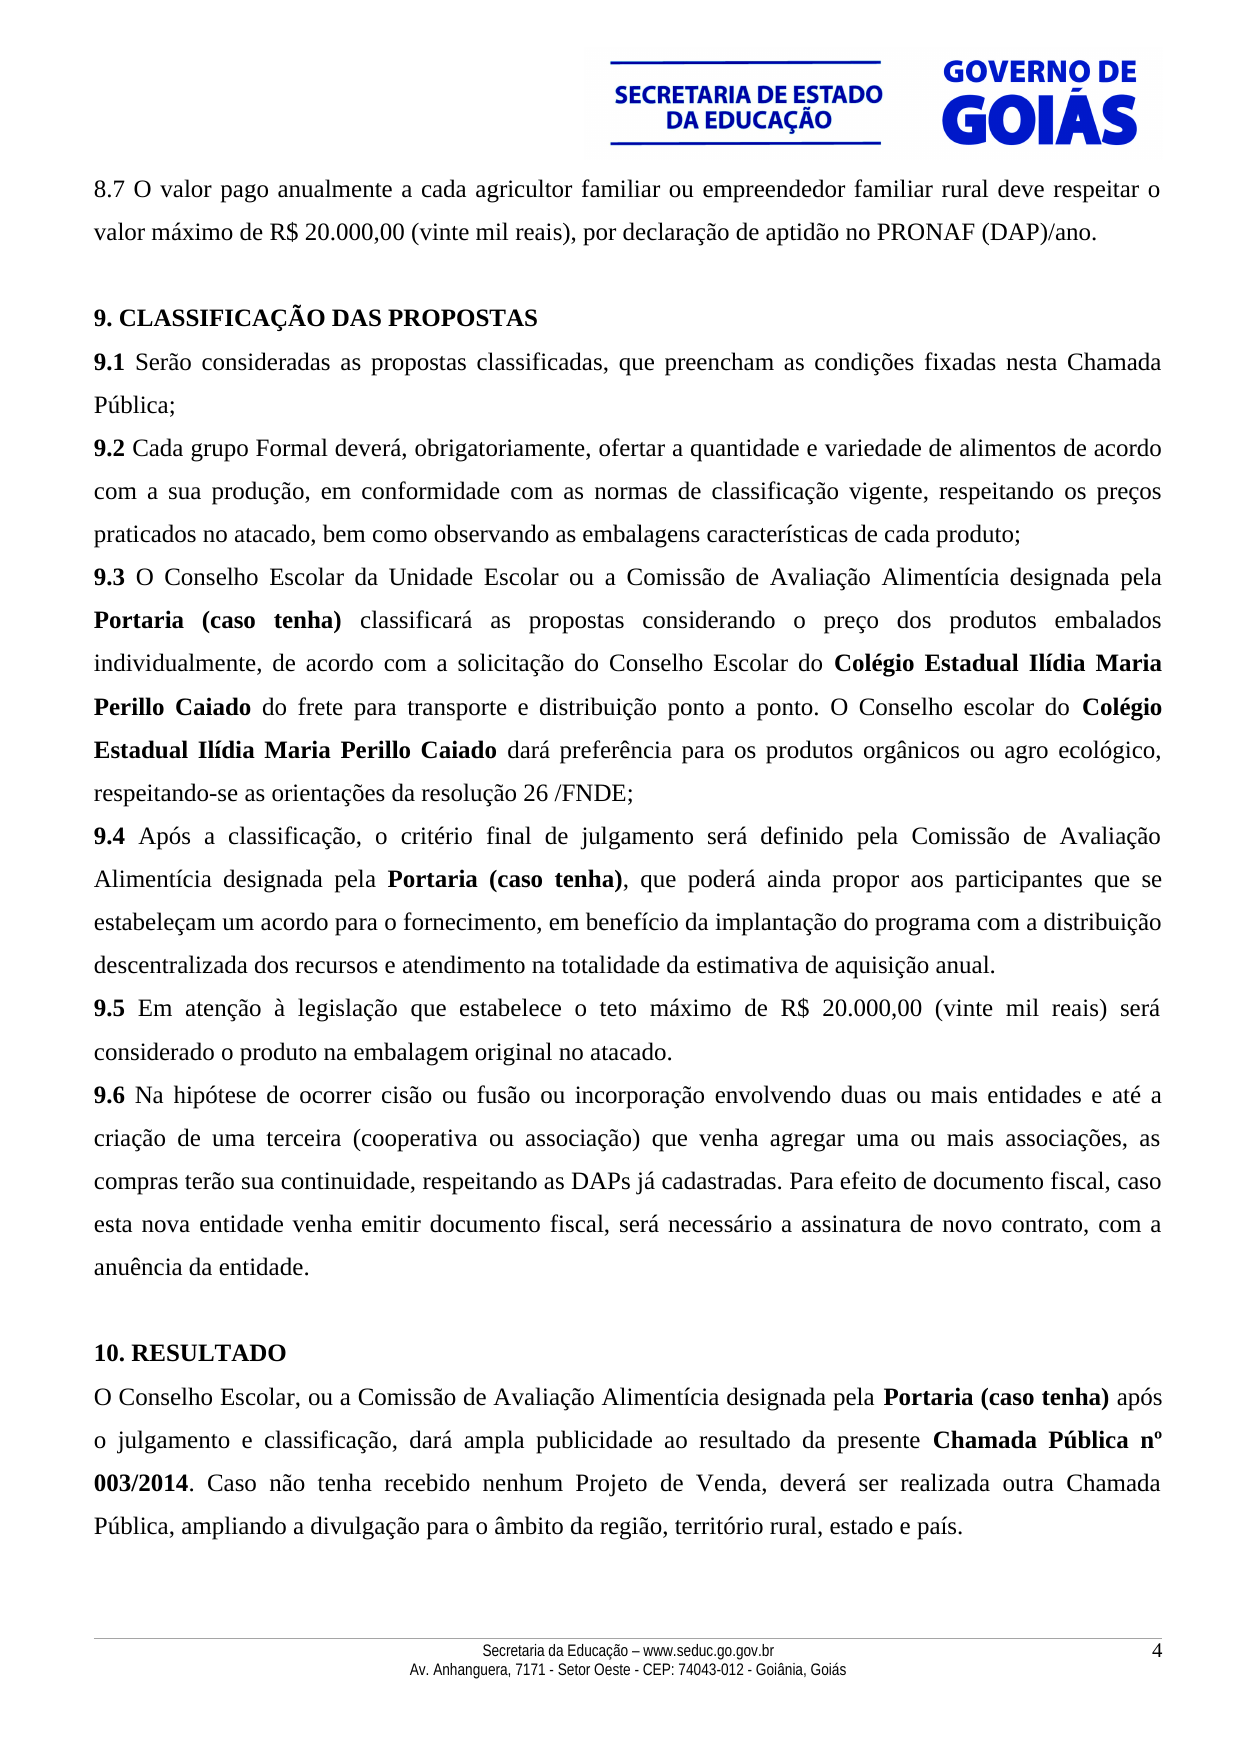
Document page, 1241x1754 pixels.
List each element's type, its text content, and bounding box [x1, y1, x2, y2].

text 10. RESULTADO [94, 1338, 1162, 1367]
picture [584, 47, 1163, 160]
text 9.6 Na hipótese de ocorrer cisão ou fusão ou incorporação envolvendo duas ou mais entidades e até a criação de uma terceira (cooperativa ou associação) que venha agregar uma ou mais associações, as compras terão sua continuidade, respeitando as DAPs já cadastradas. Para efeito de documento fiscal, caso esta nova entidade venha emitir documento fiscal, será necessário a assinatura de novo contrato, com a anuência da entidade. [94, 1080, 1162, 1281]
text 9.3 O Conselho Escolar da Unidade Escolar ou a Comissão de Avaliação Alimentícia designada pela Portaria (caso tenha) classificará as propostas considerando o preço dos produtos embalados individualmente, de acordo com a solicitação do Conselho Escolar do Colégio Estadual Ilídia Maria Perillo Caiado do frete para transporte e distribuição ponto a ponto. O Conselho escolar do Colégio Estadual Ilídia Maria Perillo Caiado dará preferência para os produtos orgânicos ou agro ecológico, respeitando-se as orientações da resolução 26 /FNDE; [94, 562, 1162, 807]
text 9.5 Em atenção à legislação que estabelece o teto máximo de R$ 20.000,00 (vinte mil reais) será considerado o produto na embalagem original no atacado. [94, 993, 1162, 1065]
text 9. CLASSIFICAÇÃO DAS PROPOSTAS [94, 303, 1162, 332]
text 8.7 O valor pago anualmente a cada agricultor familiar ou empreendedor familiar rural deve respeitar o valor máximo de R$ 20.000,00 (vinte mil reais), por declaração de aptidão no PRONAF (DAP)/ano. [94, 174, 1162, 246]
text 9.1 Serão consideradas as propostas classificadas, que preencham as condições fixadas nesta Chamada Pública; [94, 347, 1162, 418]
text O Conselho Escolar, ou a Comissão de Avaliação Alimentícia designada pela Portaria (caso tenha) após o julgamento e classificação, dará ampla publicidade ao resultado da presente Chamada Pública nº 003/2014. Caso não tenha recebido nenhum Projeto de Venda, deverá ser realizada outra Chamada Pública, ampliando a divulgação para o âmbito da região, território rural, estado e país. [94, 1382, 1162, 1540]
text 9.2 Cada grupo Formal deverá, obrigatoriamente, ofertar a quantidade e variedade de alimentos de acordo com a sua produção, em conformidade com as normas de classificação vigente, respeitando os preços praticados no atacado, bem como observando as embalagens características de cada produto; [94, 433, 1162, 548]
text 9.4 Após a classificação, o critério final de julgamento será definido pela Comissão de Avaliação Alimentícia designada pela Portaria (caso tenha), que poderá ainda propor aos participantes que se estabeleçam um acordo para o fornecimento, em benefício da implantação do programa com a distribuição descentralizada dos recursos e atendimento na totalidade da estimativa de aquisição anual. [94, 821, 1162, 979]
